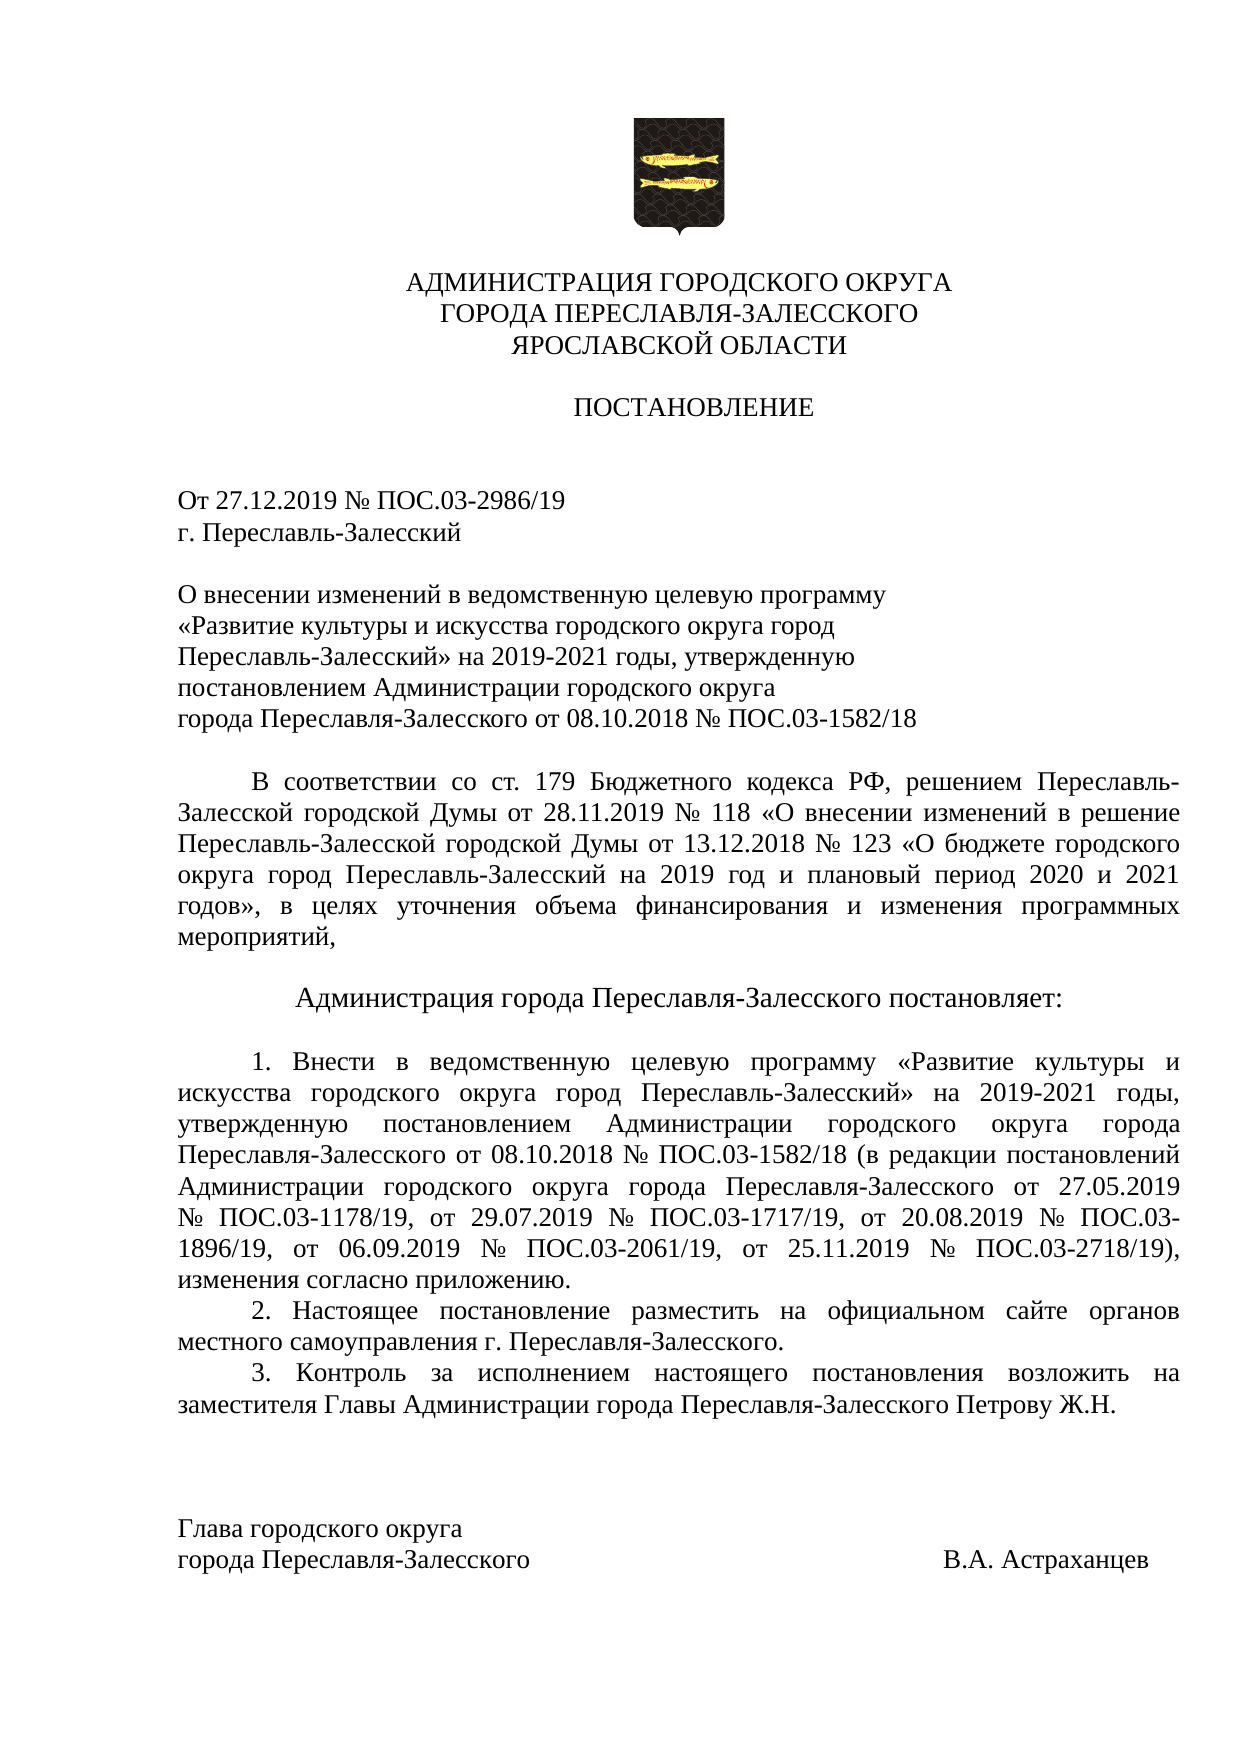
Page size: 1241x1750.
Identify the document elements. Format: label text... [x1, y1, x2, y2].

text города Переславля-Залесского В.А. Астраханцев [177, 1543, 1181, 1574]
text Администрация города Переславля-Залесского постановляет: [177, 980, 1181, 1014]
text 1. Внести в ведомственную целевую программу «Развитие культуры и искусства городского округа город Переславль-Залесский» на 2019-2021 годы, утвержденную постановлением Администрации городского округа города Переславля-Залесского от 08.10.2018 № ПОС.03-1582/18 (в редакции постановлений Администрации городского округа города Переславля-Залесского от 27.05.2019 № ПОС.03-1178/19, от 29.07.2019 № ПОС.03-1717/19, от 20.08.2019 № ПОС.03-1896/19, от 06.09.2019 № ПОС.03-2061/19, от 25.11.2019 № ПОС.03-2718/19), изменения согласно приложению. [177, 1045, 1181, 1294]
text «Развитие культуры и искусства городского округа город [177, 609, 1181, 640]
text ПОСТАНОВЛЕНИЕ [207, 391, 1181, 422]
text Переславль-Залесский» на 2019-2021 годы, утвержденную [177, 640, 1181, 671]
text ГОРОДА ПЕРЕСЛАВЛЯ-ЗАЛЕССКОГО [177, 298, 1181, 329]
text О внесении изменений в ведомственную целевую программу [177, 578, 1181, 609]
text г. Переславль-Залесский [177, 516, 1181, 547]
text Глава городского округа [177, 1512, 1181, 1543]
text города Переславля-Залесского от 08.10.2018 № ПОС.03-1582/18 [177, 702, 1181, 734]
text ЯРОСЛАВСКОЙ ОБЛАСТИ [177, 329, 1181, 360]
text В соответствии со ст. 179 Бюджетного кодекса РФ, решением Переславль-Залесской городской Думы от 28.11.2019 № 118 «О внесении изменений в решение Переславль-Залесской городской Думы от 13.12.2018 № 123 «О бюджете городского округа город Переславль-Залесский на 2019 год и плановый период 2020 и 2021 годов», в целях уточнения объема финансирования и изменения программных мероприятий, [177, 765, 1181, 952]
text АДМИНИСТРАЦИЯ ГОРОДСКОГО ОКРУГА [177, 266, 1181, 298]
text От 27.12.2019 № ПОС.03-2986/19 [177, 484, 1181, 516]
text 2. Настоящее постановление разместить на официальном сайте органов местного самоуправления г. Переславля-Залесского. [177, 1294, 1181, 1357]
text 3. Контроль за исполнением настоящего постановления возложить на заместителя Главы Администрации города Переславля-Залесского Петрову Ж.Н. [177, 1357, 1181, 1419]
text постановлением Администрации городского округа [177, 671, 1181, 702]
